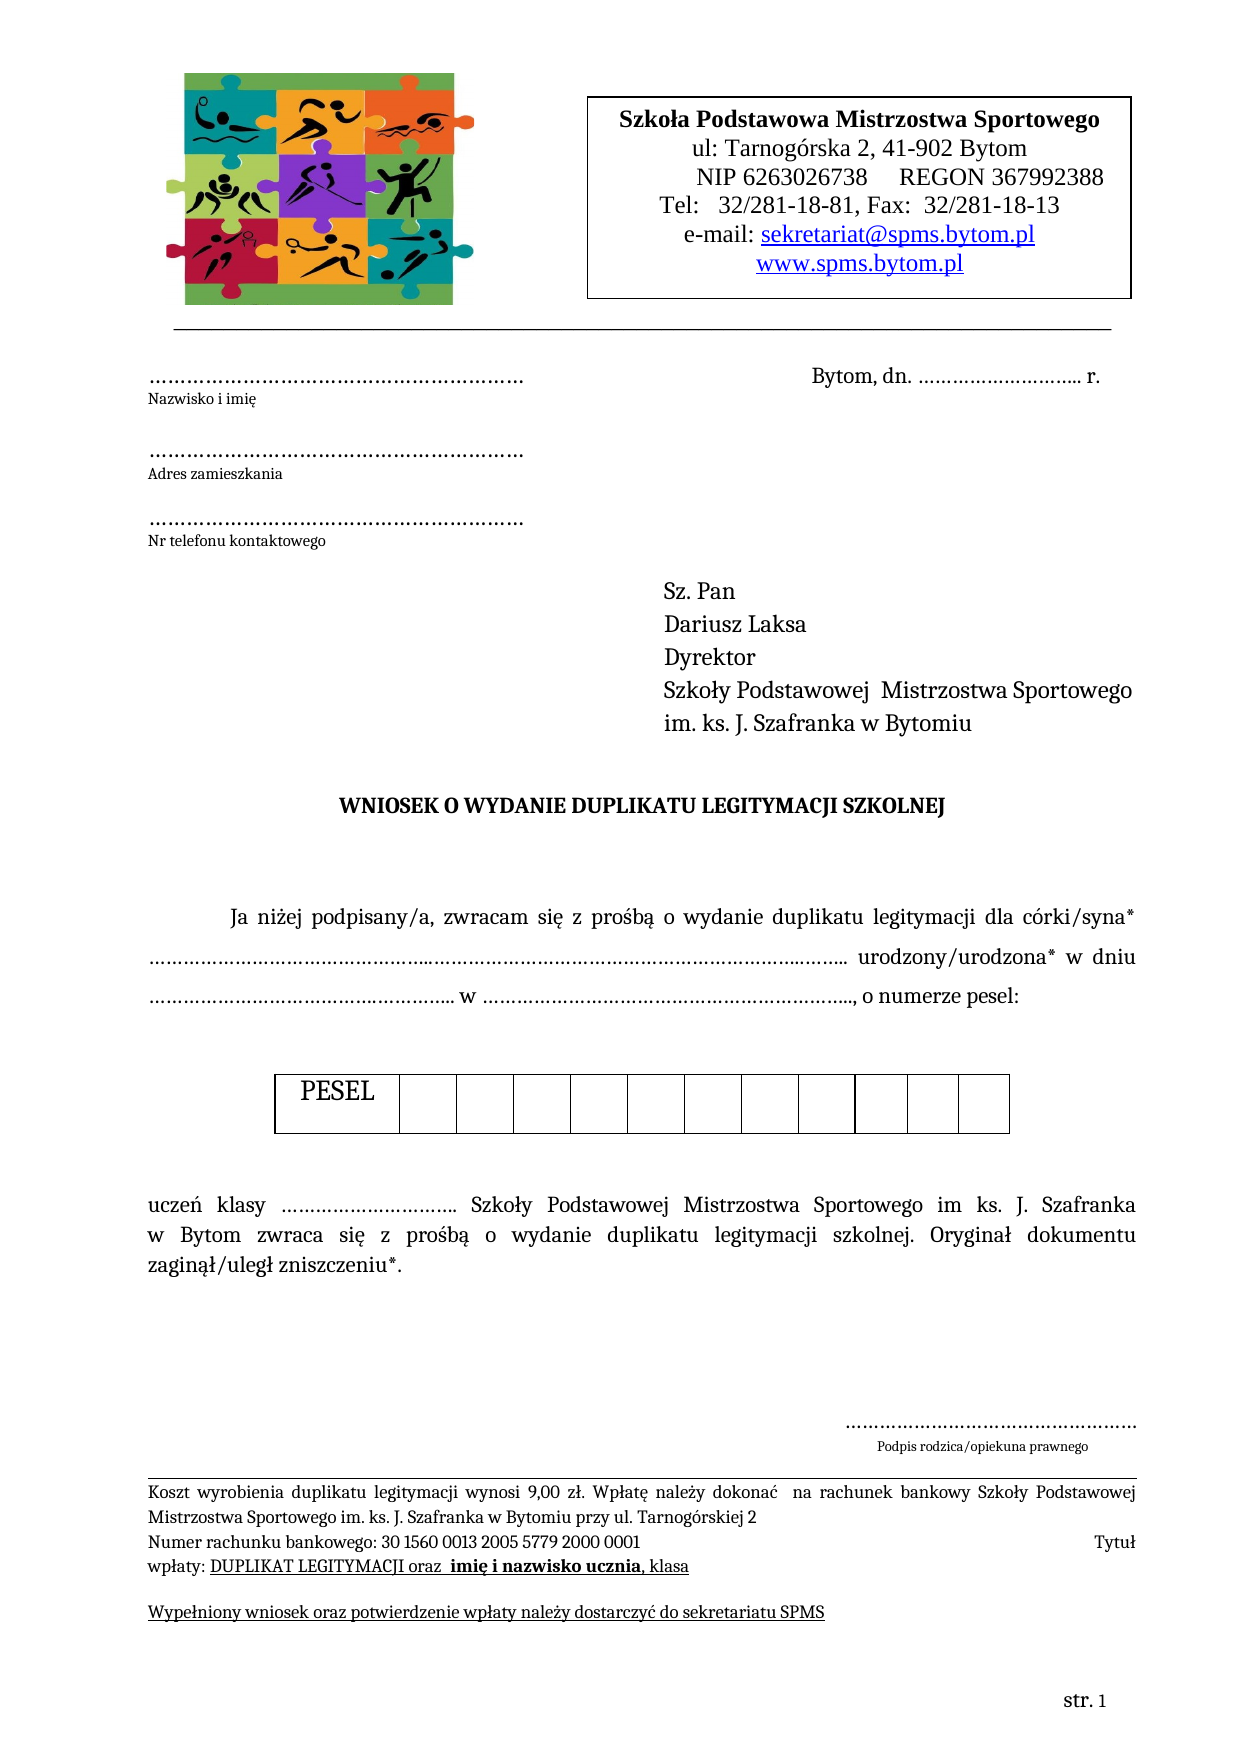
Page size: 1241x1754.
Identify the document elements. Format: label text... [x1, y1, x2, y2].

table_header [742, 1075, 798, 1133]
table_header [628, 1075, 684, 1133]
text Wypełniony wniosek oraz potwierdzenie wpłaty należy dostarczyć do sekretariatu SPMS [148, 1602, 1137, 1653]
text Nazwisko i imię [148, 390, 1137, 409]
table_header [799, 1075, 854, 1133]
text uczeń klasy …………………………. Szkoły Podstawowej Mistrzostwa Sportowego im ks. J. Szafranka w Bytom zwraca się z prośbą o wydanie duplikatu legitymacji szkolnej. Oryginał dokumentu zaginął/uległ zniszczeniu*. [148, 1192, 1137, 1279]
table_header [571, 1075, 627, 1133]
text Nr telefonu kontaktowego [148, 531, 1137, 550]
table_header [908, 1075, 958, 1133]
picture [166, 73, 475, 305]
text …………………………………………………… [148, 435, 1137, 464]
text Sz. Pan [590, 577, 1137, 605]
text Szkoły Podstawowej Mistrzostwa Sportowego im. ks. J. Szafranka w Bytomiu [664, 676, 1137, 737]
text Dyrektor [590, 643, 1137, 671]
text …………………………………………………… Bytom, dn. ……………………….. r. [148, 361, 1137, 390]
table_header [959, 1075, 1009, 1133]
table_header [856, 1075, 907, 1133]
text …………………………………………… [148, 1408, 1137, 1434]
table_header [514, 1075, 570, 1133]
text WNIOSEK O WYDANIE DUPLIKATU LEGITYMACJI SZKOLNEJ [148, 793, 1137, 819]
text Adres zamieszkania [148, 464, 1137, 483]
text Koszt wyrobienia duplikatu legitymacji wynosi 9,00 zł. Wpłatę należy dokonać na rachunek bankowy Szkoły Podstawowej Mistrzostwa Sportowego im. ks. J. Szafranka w Bytomiu przy ul. Tarnogórskiej 2 Numer rachunku bankowego: 30 1560 0013 2005 5779 2000 0001 Tytuł wpłaty: DUPLIKAT LEGITYMACJI oraz imię i nazwisko ucznia, klasa [148, 1482, 1137, 1577]
text …………………………………………………… [148, 502, 1137, 531]
table_header [400, 1075, 456, 1133]
text Dariusz Laksa [590, 610, 1137, 638]
table_header [685, 1075, 741, 1133]
table_header PESEL [276, 1075, 399, 1133]
table_header [457, 1075, 513, 1133]
text Podpis rodzica/opiekuna prawnego [148, 1438, 1137, 1455]
text Ja niżej podpisany/a, zwracam się z prośbą o wydanie duplikatu legitymacji dla córki/syna* …………………………………………..………………………………………………………..…….. urodzony/urodzona* w dniu ………………………………….………….. w ……………………………………………………….., o numerze pesel: [148, 904, 1137, 1009]
